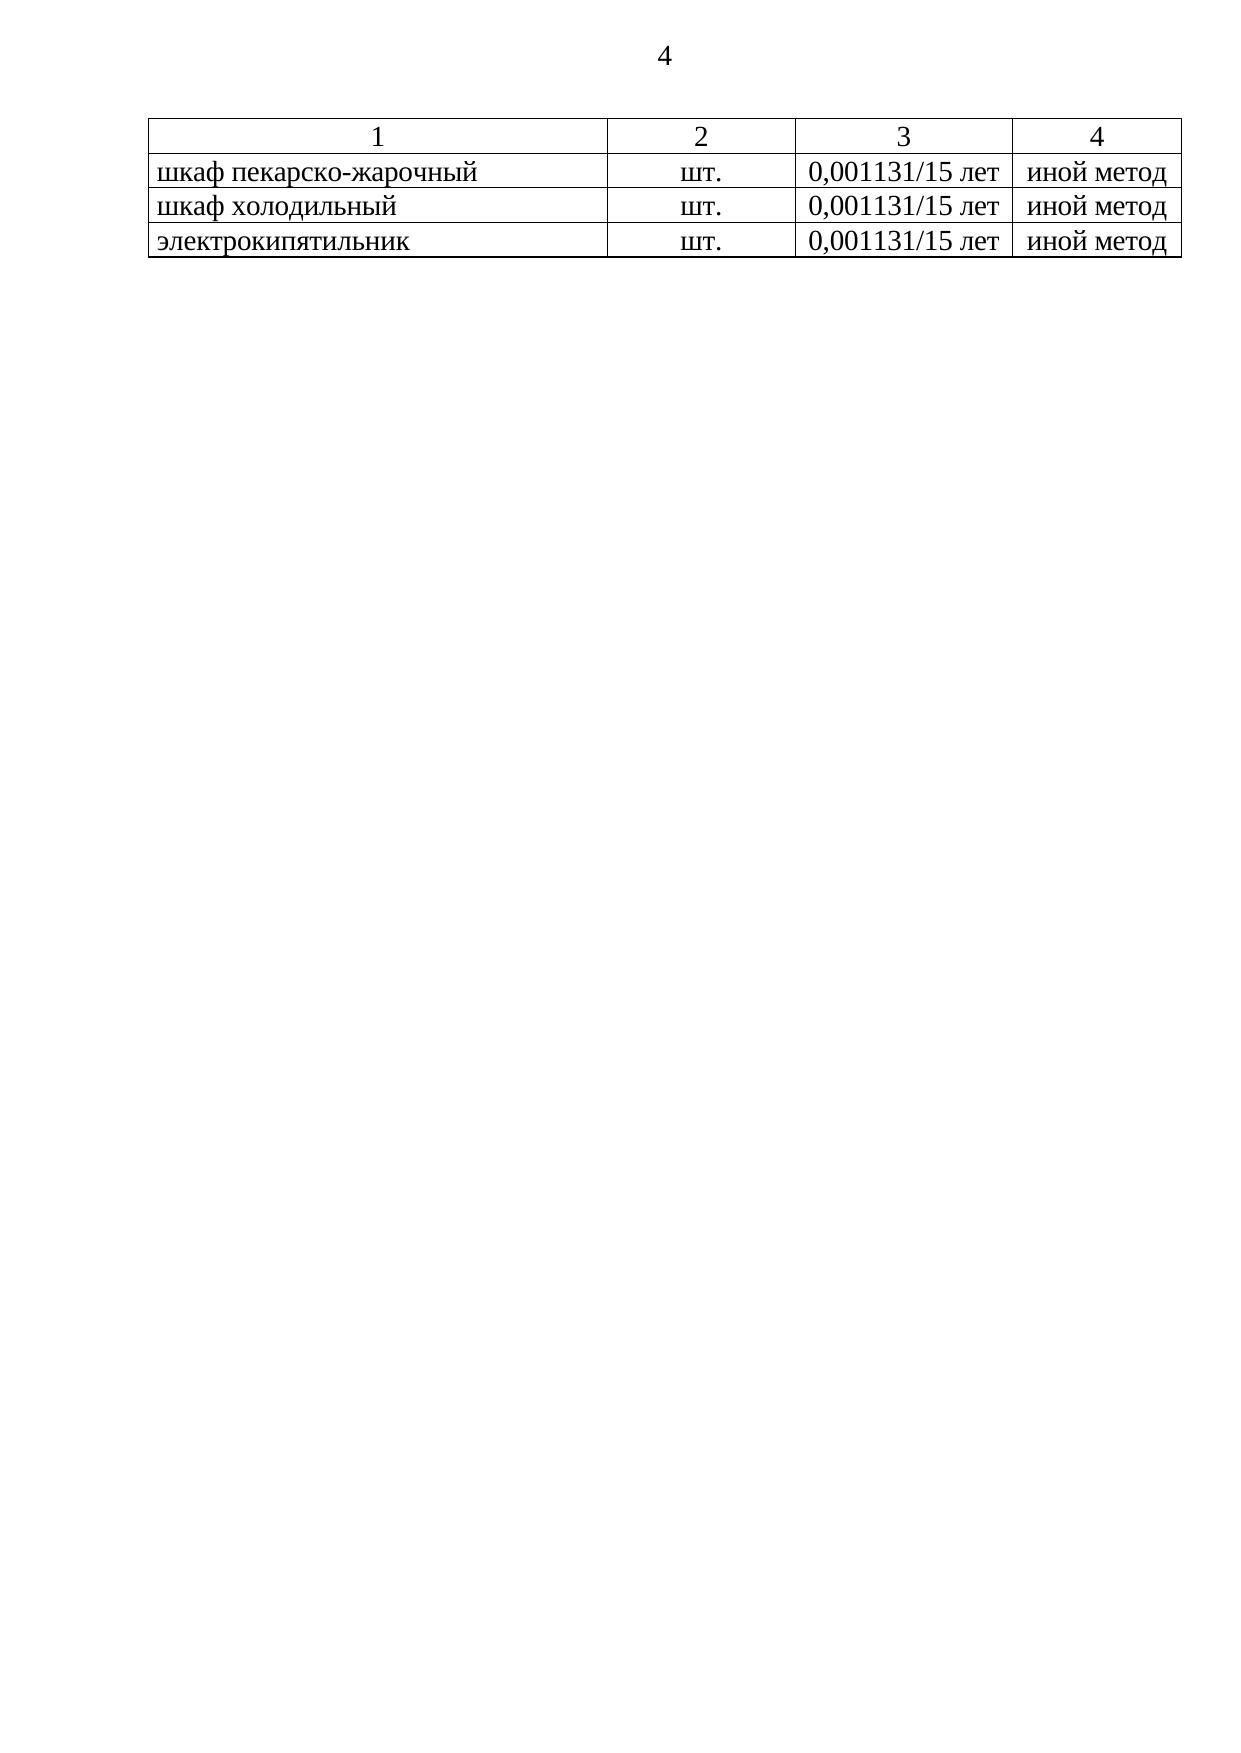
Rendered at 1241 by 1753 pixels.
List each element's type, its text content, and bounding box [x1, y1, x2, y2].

table_cell шкаф пекарско-жарочный [149, 154, 607, 187]
table_cell 0,001131/15 лет [796, 223, 1012, 256]
table_cell шт. [608, 223, 795, 256]
table_cell иной метод [1013, 223, 1181, 256]
table_header 4 [1013, 119, 1181, 153]
table_cell 0,001131/15 лет [796, 188, 1012, 222]
table_cell иной метод [1013, 188, 1181, 222]
table_cell шкаф холодильный [149, 188, 607, 222]
table_cell электрокипятильник [149, 223, 607, 256]
table_header 2 [608, 119, 795, 153]
table_cell 0,001131/15 лет [796, 154, 1012, 187]
table_header 1 [149, 119, 607, 153]
table_cell шт. [608, 188, 795, 222]
table_header 3 [796, 119, 1012, 153]
table_cell иной метод [1013, 154, 1181, 187]
table_cell шт. [608, 154, 795, 187]
